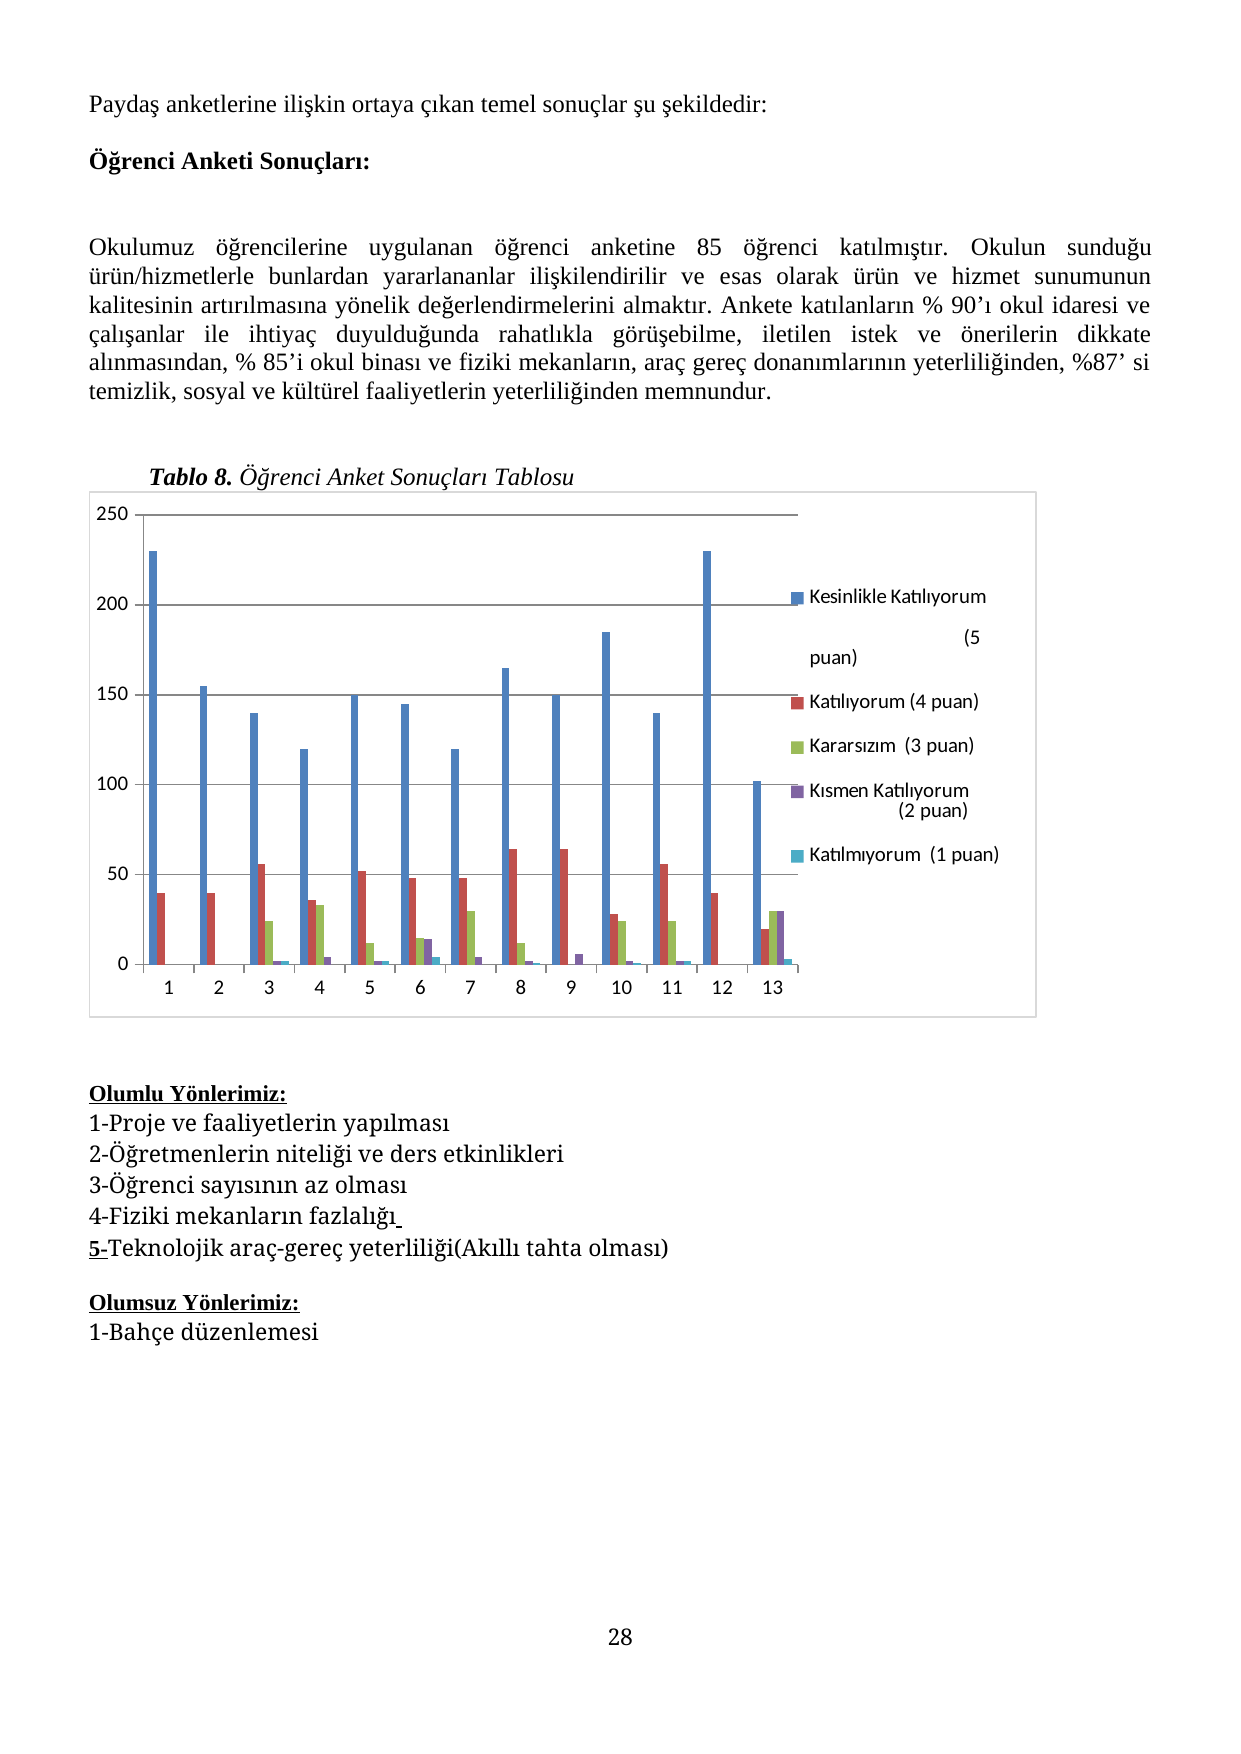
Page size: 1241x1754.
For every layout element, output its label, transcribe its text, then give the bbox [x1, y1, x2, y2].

text 5-Teknolojik araç-gereç yeterliliği(Akıllı tahta olması) [89, 1232, 1152, 1263]
text 4-Fiziki mekanların fazlalığı [89, 1200, 1151, 1232]
text 2-Öğretmenlerin niteliği ve ders etkinlikleri [89, 1138, 1152, 1169]
text Öğrenci Anketi Sonuçları: [89, 146, 1152, 175]
text 1-Proje ve faaliyetlerin yapılması [89, 1107, 1152, 1138]
text Okulumuz öğrencilerine uygulanan öğrenci anketine 85 öğrenci katılmıştır. Okulun sunduğu ürün/hizmetlerle bunlardan yararlananlar ilişkilendirilir ve esas olarak ürün ve hizmet sunumunun kalitesinin artırılmasına yönelik değerlendirmelerini almaktır. Ankete katılanların % 90’ı okul idaresi ve çalışanlar ile ihtiyaç duyulduğunda rahatlıkla görüşebilme, iletilen istek ve önerilerin dikkate alınmasından, % 85’i okul binası ve fiziki mekanların, araç gereç donanımlarının yeterliliğinden, %87’ si temizlik, sosyal ve kültürel faaliyetlerin yeterliliğinden memnundur. [89, 232, 1152, 405]
text Paydaş anketlerine ilişkin ortaya çıkan temel sonuçlar şu şekildedir: [89, 89, 1152, 117]
text 1-Bahçe düzenlemesi [89, 1316, 1152, 1347]
text Tablo 8. Öğrenci Anket Sonuçları Tablosu [89, 462, 1152, 1018]
text Olumlu Yönlerimiz: [89, 1080, 1151, 1107]
text Olumsuz Yönlerimiz: [89, 1289, 1151, 1316]
text 3-Öğrenci sayısının az olması [89, 1169, 1152, 1200]
